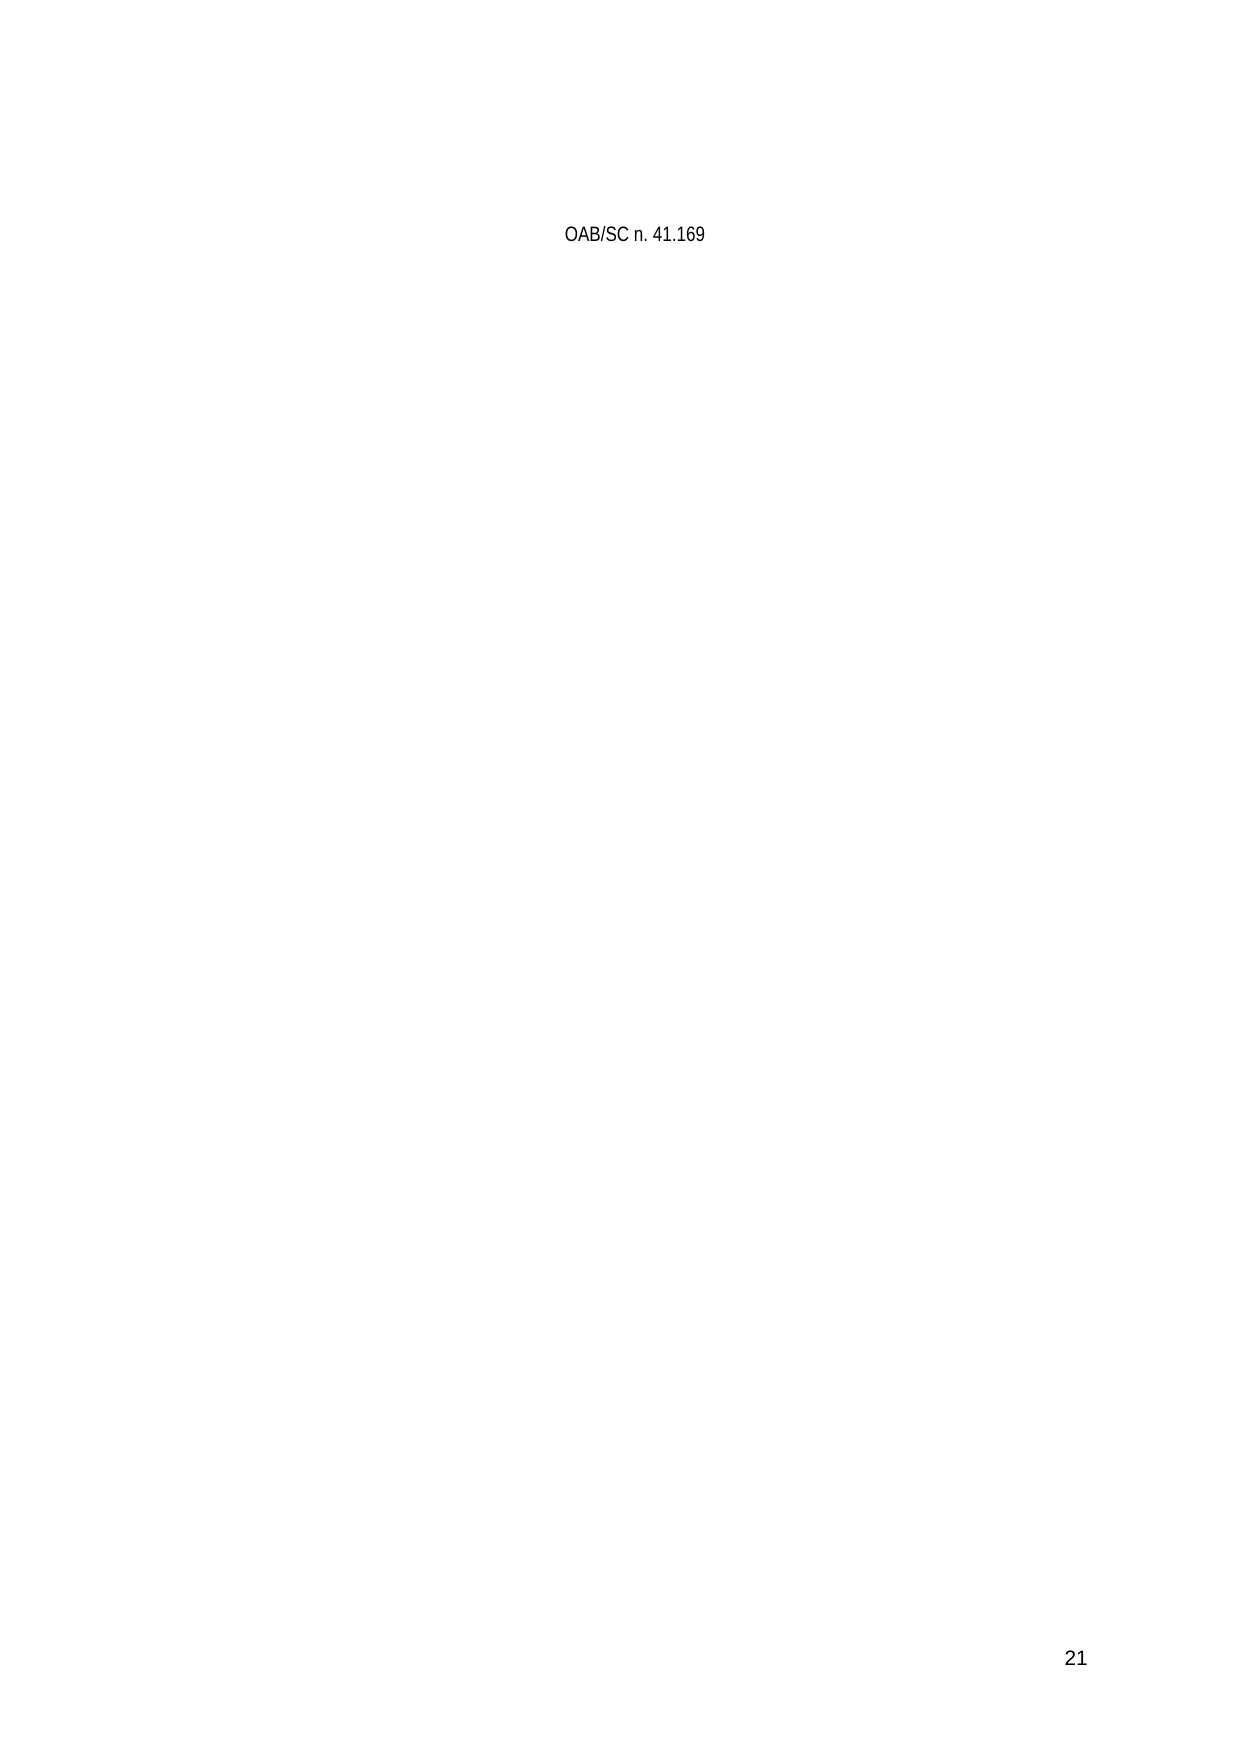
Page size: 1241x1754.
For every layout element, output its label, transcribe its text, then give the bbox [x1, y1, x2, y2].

text OAB/SC n. 41.169 [118, 222, 1152, 246]
